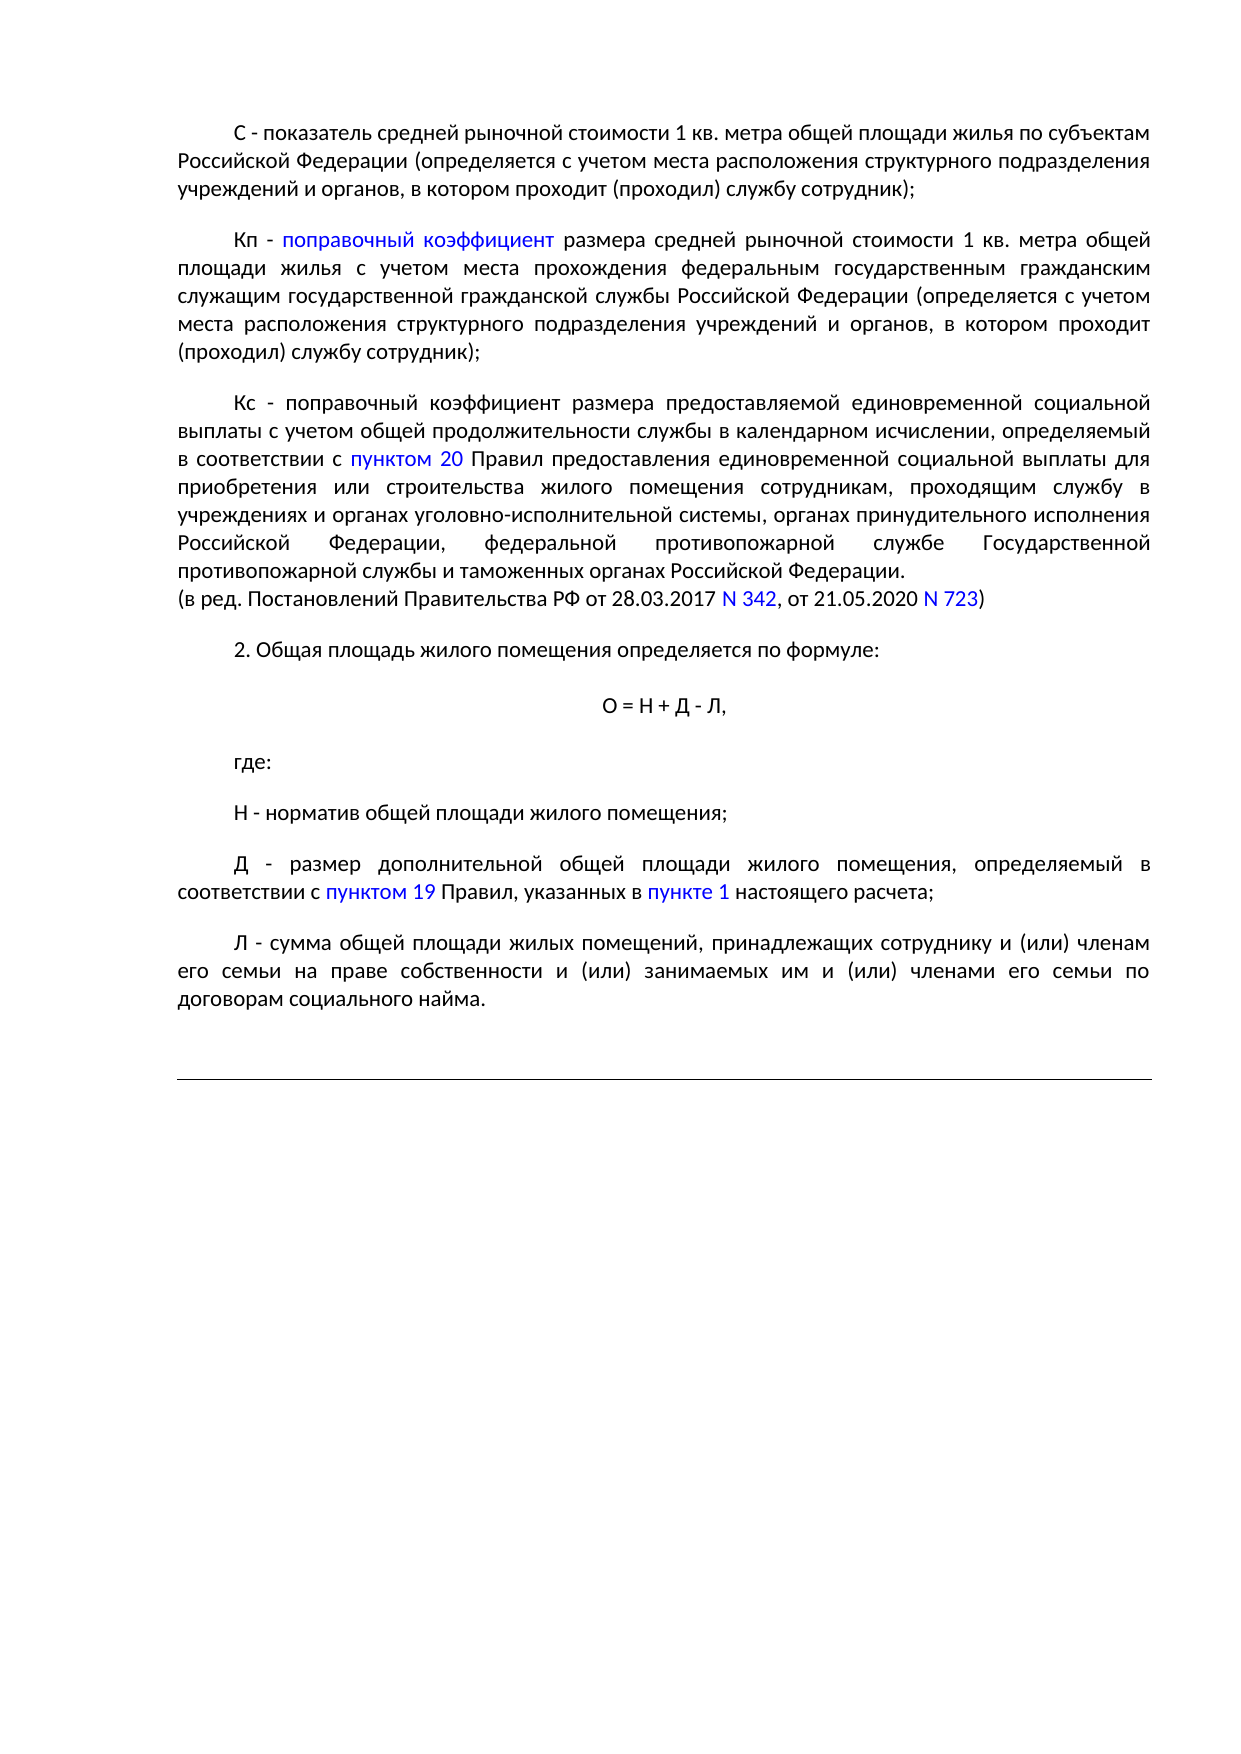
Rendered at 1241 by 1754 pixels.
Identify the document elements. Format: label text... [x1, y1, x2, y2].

text Кп - поправочный коэффициент размера средней рыночной стоимости 1 кв. метра общей площади жилья с учетом места прохождения федеральным государственным гражданским служащим государственной гражданской службы Российской Федерации (определяется с учетом места расположения структурного подразделения учреждений и органов, в котором проходит (проходил) службу сотрудник); [177, 225, 1152, 365]
text С - показатель средней рыночной стоимости 1 кв. метра общей площади жилья по субъектам Российской Федерации (определяется с учетом места расположения структурного подразделения учреждений и органов, в котором проходит (проходил) службу сотрудник); [177, 118, 1152, 202]
text 2. Общая площадь жилого помещения определяется по формуле: [177, 635, 1152, 663]
text Кс - поправочный коэффициент размера предоставляемой единовременной социальной выплаты с учетом общей продолжительности службы в календарном исчислении, определяемый в соответствии с пунктом 20 Правил предоставления единовременной социальной выплаты для приобретения или строительства жилого помещения сотрудникам, проходящим службу в учреждениях и органах уголовно-исполнительной системы, органах принудительного исполнения Российской Федерации, федеральной противопожарной службе Государственной противопожарной службы и таможенных органах Российской Федерации. [177, 388, 1152, 584]
text (в ред. Постановлений Правительства РФ от 28.03.2017 N 342, от 21.05.2020 N 723) [177, 584, 1152, 612]
text О = Н + Д - Л, [177, 691, 1152, 719]
text Н - норматив общей площади жилого помещения; [177, 798, 1152, 826]
text где: [177, 747, 1152, 775]
text Л - сумма общей площади жилых помещений, принадлежащих сотруднику и (или) членам его семьи на праве собственности и (или) занимаемых им и (или) членами его семьи по договорам социального найма. [177, 928, 1152, 1012]
text Д - размер дополнительной общей площади жилого помещения, определяемый в соответствии с пунктом 19 Правил, указанных в пункте 1 настоящего расчета; [177, 849, 1152, 905]
